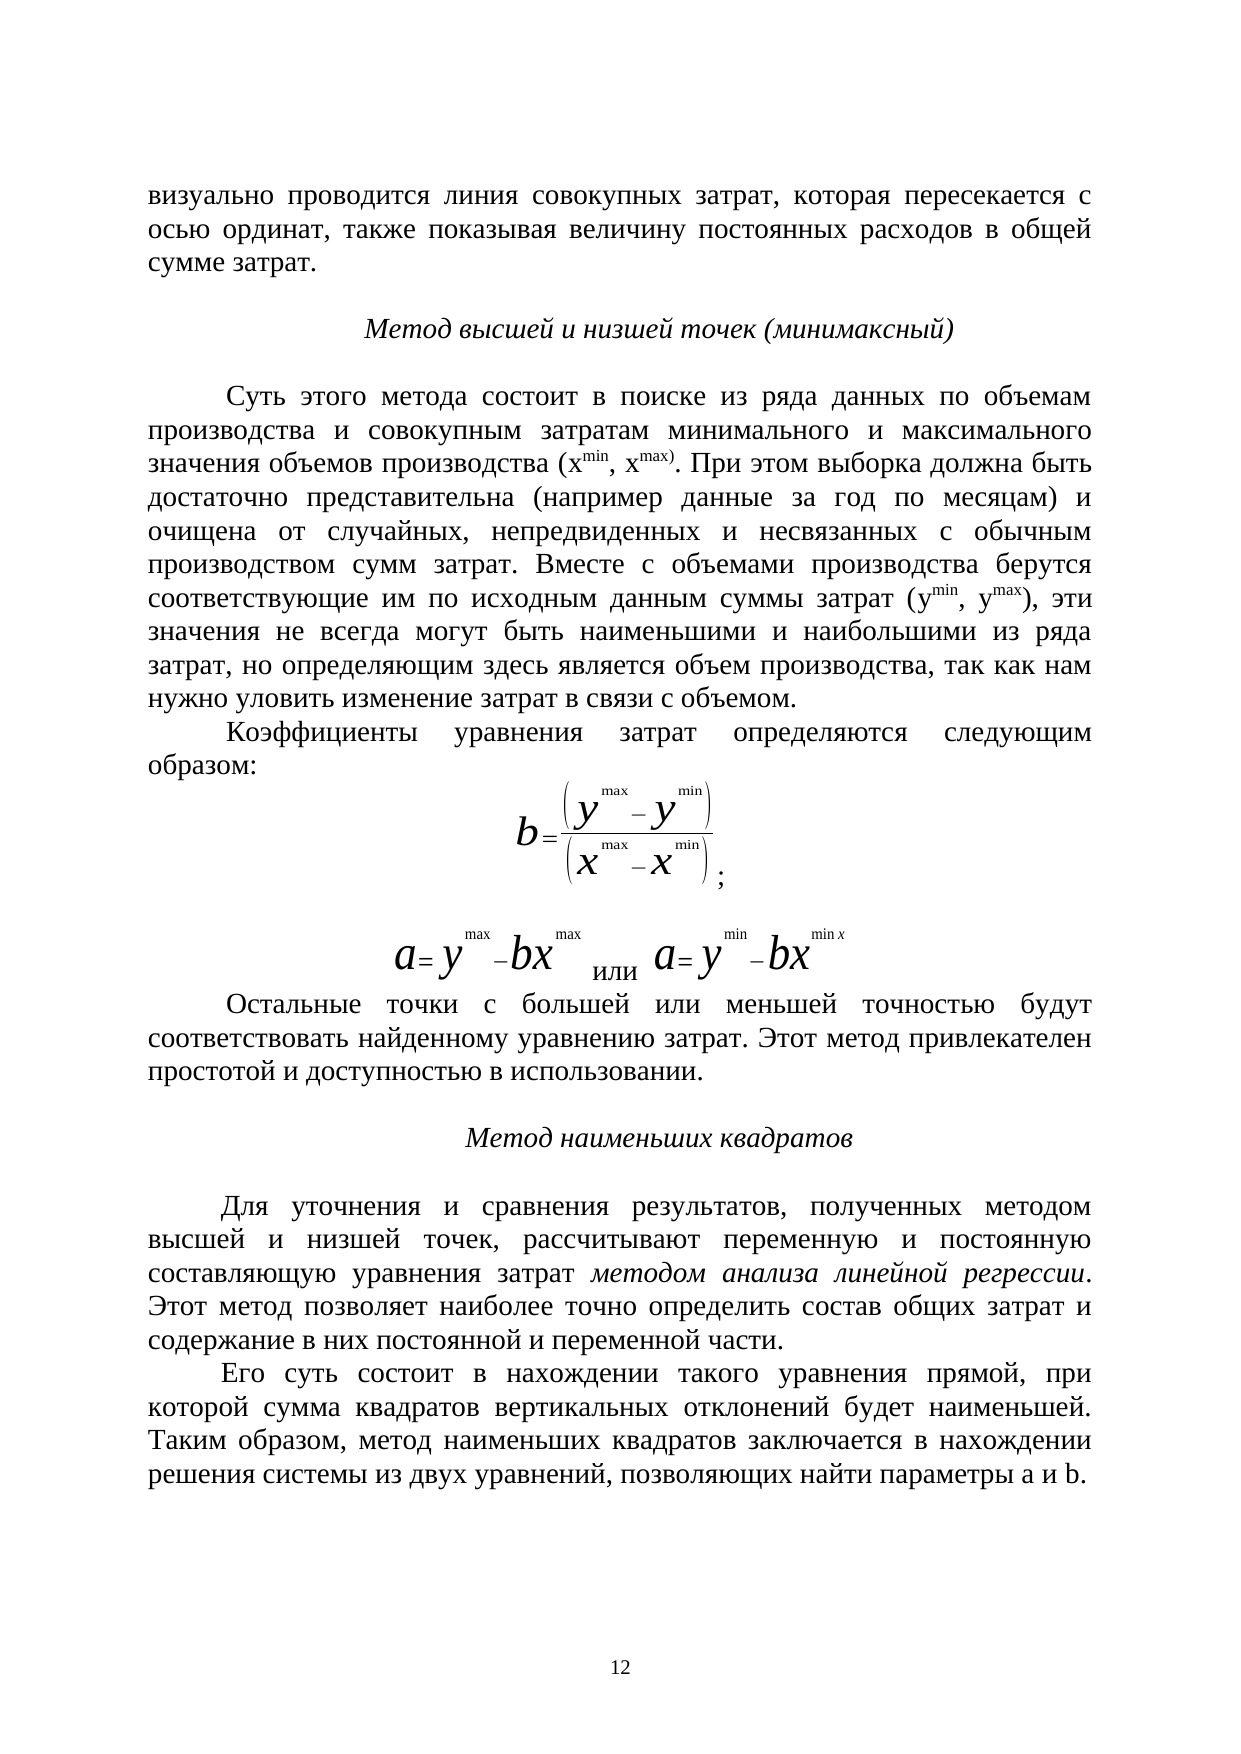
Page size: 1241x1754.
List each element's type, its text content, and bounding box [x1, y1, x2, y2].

text Метод высшей и низшей точек (минимаксный) [148, 311, 1092, 345]
text Суть этого метода состоит в поиске из ряда данных по объемам производства и совокупным затратам минимального и максимального значения объемов производства (xmin, xmax). При этом выборка должна быть достаточно представительна (например данные за год по месяцам) и очищена от случайных, непредвиденных и несвязанных с обычным производством сумм затрат. Вместе с объемами производства берутся соответствующие им по исходным данным суммы затрат (ymin, ymax), эти значения не всегда могут быть наименьшими и наибольшими из ряда затрат, но определяющим здесь является объем производства, так как нам нужно уловить изменение затрат в связи с объемом. [148, 378, 1092, 714]
text ; [148, 781, 1092, 892]
text Для уточнения и сравнения результатов, полученных методом высшей и низшей точек, рассчитывают переменную и постоянную составляющую уравнения затрат методом анализа линейной регрессии. Этот метод позволяет наиболее точно определить состав общих затрат и содержание в них постоянной и переменной части. [148, 1188, 1092, 1355]
text Остальные точки с большей или меньшей точностью будут соответствовать найденному уравнению затрат. Этот метод привлекателен простотой и доступностью в использовании. [148, 986, 1092, 1087]
text или [148, 925, 1092, 986]
text Коэффициенты уравнения затрат определяются следующим образом: [148, 714, 1092, 781]
text Его суть состоит в нахождении такого уравнения прямой, при которой сумма квадратов вертикальных отклонений будет наименьшей. Таким образом, метод наименьших квадратов заключается в нахождении решения системы из двух уравнений, позволяющих найти параметры а и b. [148, 1355, 1092, 1489]
text Метод наименьших квадратов [148, 1121, 1092, 1154]
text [148, 177, 1092, 278]
